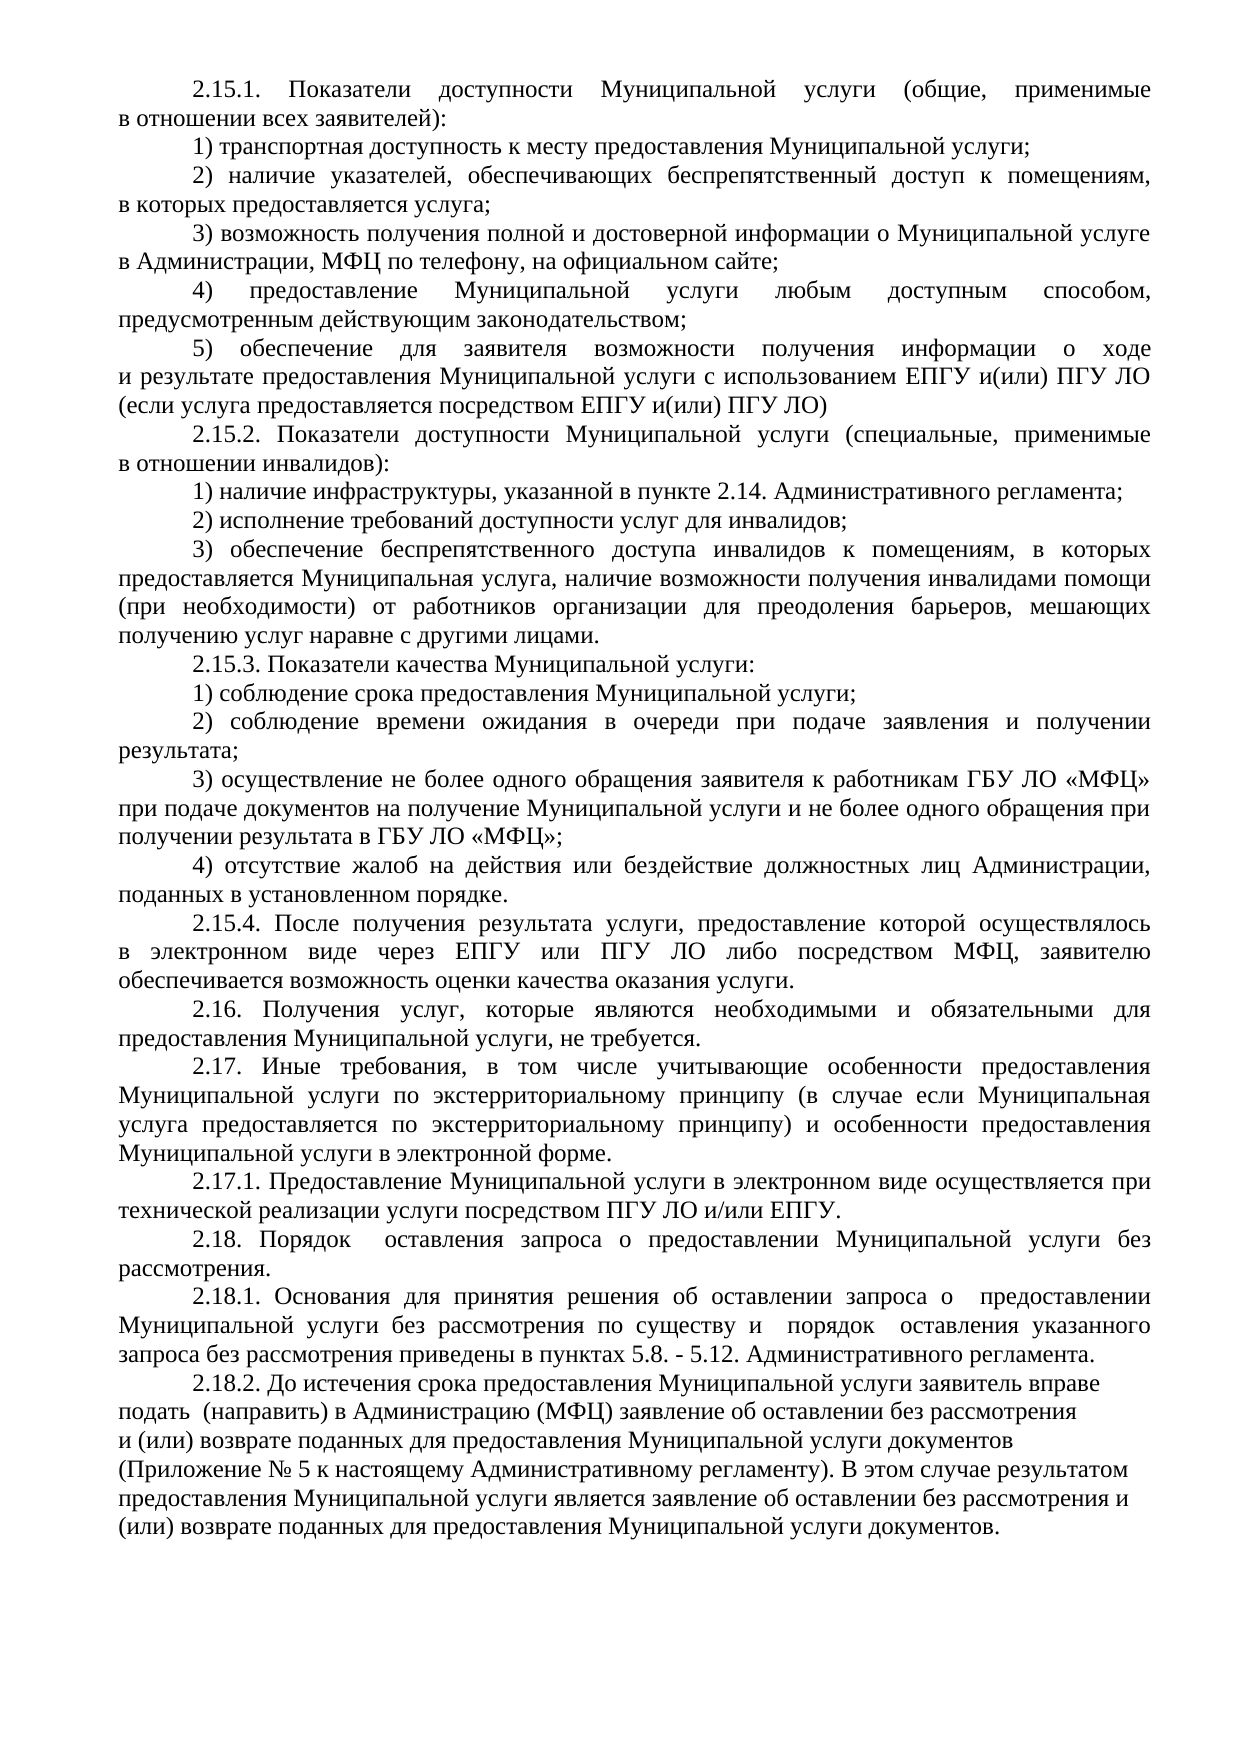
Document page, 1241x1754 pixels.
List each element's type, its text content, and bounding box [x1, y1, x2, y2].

text 5) обеспечение для заявителя возможности получения информации о ходе и результате предоставления Муниципальной услуги с использованием ЕПГУ и(или) ПГУ ЛО (если услуга предоставляется посредством ЕПГУ и(или) ПГУ ЛО) [118, 333, 1152, 419]
text 2.16. Получения услуг, которые являются необходимыми и обязательными для предоставления Муниципальной услуги, не требуется. [118, 994, 1152, 1051]
text 2) исполнение требований доступности услуг для инвалидов; [118, 505, 1152, 534]
text 3) осуществление не более одного обращения заявителя к работникам ГБУ ЛО «МФЦ» при подаче документов на получение Муниципальной услуги и не более одного обращения при получении результата в ГБУ ЛО «МФЦ»; [118, 764, 1152, 850]
text 2.18.1. Основания для принятия решения об оставлении запроса о предоставлении Муниципальной услуги без рассмотрения по существу и порядок оставления указанного запроса без рассмотрения приведены в пунктах 5.8. - 5.12. Административного регламента. [118, 1281, 1152, 1368]
text 2.18.2. До истечения срока предоставления Муниципальной услуги заявитель вправе подать (направить) в Администрацию (МФЦ) заявление об оставлении без рассмотрения и (или) возврате поданных для предоставления Муниципальной услуги документов (Приложение № 5 к настоящему Административному регламенту). В этом случае результатом предоставления Муниципальной услуги является заявление об оставлении без рассмотрения и (или) возврате поданных для предоставления Муниципальной услуги документов. [118, 1368, 1152, 1540]
text 1) наличие инфраструктуры, указанной в пункте 2.14. Административного регламента; [118, 476, 1152, 505]
text 1) соблюдение срока предоставления Муниципальной услуги; [118, 678, 1152, 706]
text 2.15.3. Показатели качества Муниципальной услуги: [118, 649, 1152, 678]
text 4) отсутствие жалоб на действия или бездействие должностных лиц Администрации, поданных в установленном порядке. [118, 850, 1152, 908]
text 2.15.1. Показатели доступности Муниципальной услуги (общие, применимые в отношении всех заявителей): [118, 74, 1152, 131]
text 3) возможность получения полной и достоверной информации о Муниципальной услуге в Администрации, МФЦ по телефону, на официальном сайте; [118, 218, 1152, 275]
text 2) соблюдение времени ожидания в очереди при подаче заявления и получении результата; [118, 706, 1152, 764]
text 2.18. Порядок оставления запроса о предоставлении Муниципальной услуги без рассмотрения. [118, 1224, 1152, 1281]
text 2.15.2. Показатели доступности Муниципальной услуги (специальные, применимые в отношении инвалидов): [118, 419, 1152, 476]
text 2.17.1. Предоставление Муниципальной услуги в электронном виде осуществляется при технической реализации услуги посредством ПГУ ЛО и/или ЕПГУ. [118, 1166, 1152, 1224]
text 2.17. Иные требования, в том числе учитывающие особенности предоставления Муниципальной услуги по экстерриториальному принципу (в случае если Муниципальная услуга предоставляется по экстерриториальному принципу) и особенности предоставления Муниципальной услуги в электронной форме. [118, 1051, 1152, 1166]
text 3) обеспечение беспрепятственного доступа инвалидов к помещениям, в которых предоставляется Муниципальная услуга, наличие возможности получения инвалидами помощи (при необходимости) от работников организации для преодоления барьеров, мешающих получению услуг наравне с другими лицами. [118, 534, 1152, 649]
text 2.15.4. После получения результата услуги, предоставление которой осуществлялось в электронном виде через ЕПГУ или ПГУ ЛО либо посредством МФЦ, заявителю обеспечивается возможность оценки качества оказания услуги. [118, 908, 1152, 994]
text 1) транспортная доступность к месту предоставления Муниципальной услуги; [118, 131, 1152, 160]
text 2) наличие указателей, обеспечивающих беспрепятственный доступ к помещениям, в которых предоставляется услуга; [118, 160, 1152, 218]
text 4) предоставление Муниципальной услуги любым доступным способом, предусмотренным действующим законодательством; [118, 275, 1152, 333]
